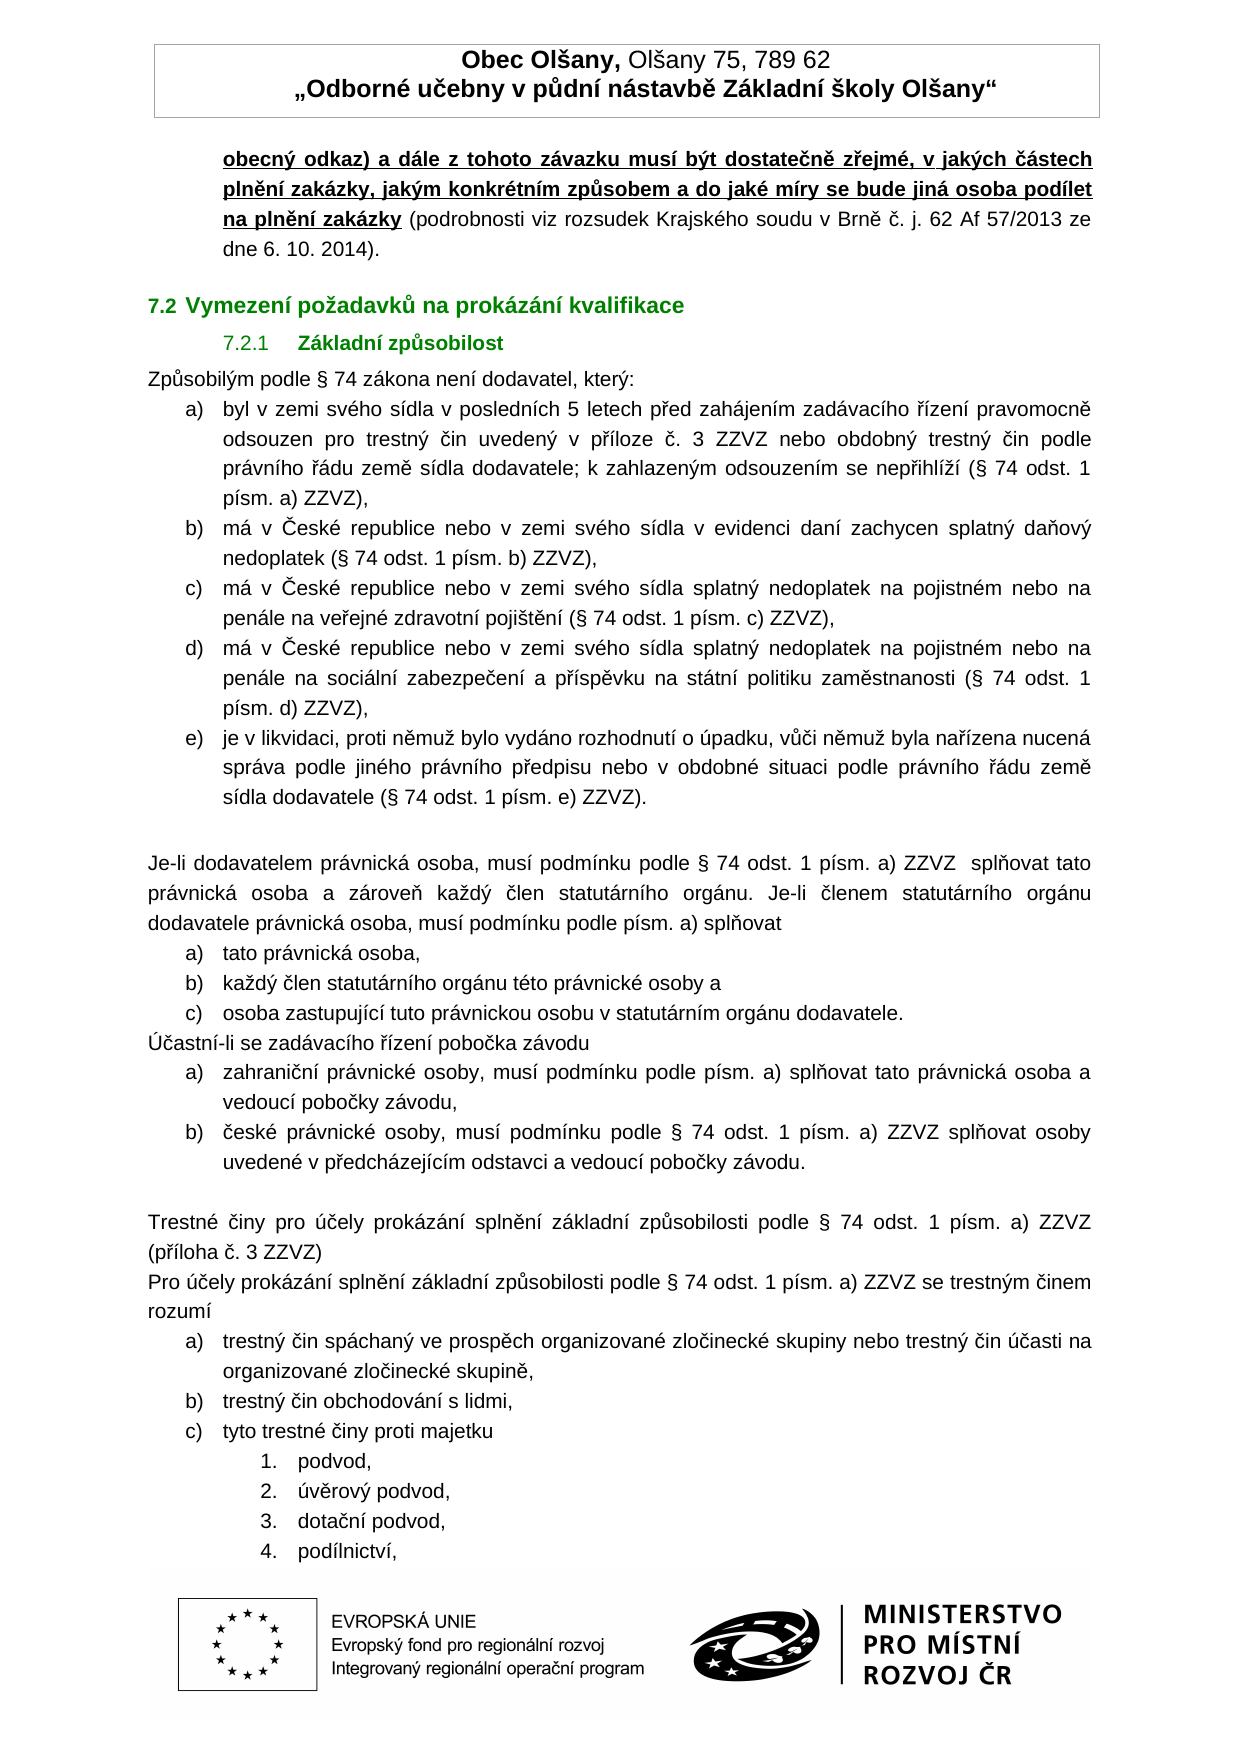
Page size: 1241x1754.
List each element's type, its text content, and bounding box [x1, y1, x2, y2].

list podvod, [260, 1449, 1093, 1473]
list dotační podvod, [260, 1509, 1093, 1533]
list tato právnická osoba, [185, 941, 1093, 964]
list české právnické osoby, musí podmínku podle § 74 odst. 1 písm. a) ZZVZ splňovat osoby uvedené v předcházejícím odstavci a vedoucí pobočky závodu. [185, 1120, 1093, 1174]
list osoba zastupující tuto právnickou osobu v statutárním orgánu dodavatele. [185, 1000, 1093, 1024]
list má v České republice nebo v zemi svého sídla v evidenci daní zachycen splatný daňový nedoplatek (§ 74 odst. 1 písm. b) ZZVZ), [185, 516, 1093, 570]
subtitle Základní způsobilost [223, 330, 1093, 354]
text Je-li dodavatelem právnická osoba, musí podmínku podle § 74 odst. 1 písm. a) ZZVZ splňovat tato právnická osoba a zároveň každý člen statutárního orgánu. Je-li členem statutárního orgánu dodavatele právnická osoba, musí podmínku podle písm. a) splňovat [148, 851, 1093, 935]
subtitle Vymezení požadavků na prokázání kvalifikace [148, 292, 1093, 318]
text Pro účely prokázání splnění základní způsobilosti podle § 74 odst. 1 písm. a) ZZVZ se trestným činem rozumí [148, 1269, 1093, 1323]
list má v České republice nebo v zemi svého sídla splatný nedoplatek na pojistném nebo na penále na veřejné zdravotní pojištění (§ 74 odst. 1 písm. c) ZZVZ), [185, 576, 1093, 630]
list byl v zemi svého sídla v posledních 5 letech před zahájením zadávacího řízení pravomocně odsouzen pro trestný čin uvedený v příloze č. 3 ZZVZ nebo obdobný trestný čin podle právního řádu země sídla dodavatele; k zahlazeným odsouzením se nepřihlíží (§ 74 odst. 1 písm. a) ZZVZ), [185, 396, 1093, 510]
list má v České republice nebo v zemi svého sídla splatný nedoplatek na pojistném nebo na penále na sociální zabezpečení a příspěvku na státní politiku zaměstnanosti (§ 74 odst. 1 písm. d) ZZVZ), [185, 636, 1093, 719]
list podílnictví, [260, 1538, 1093, 1562]
text Způsobilým podle § 74 zákona není dodavatel, který: [148, 367, 1093, 391]
list trestný čin obchodování s lidmi, [185, 1389, 1093, 1413]
list trestný čin spáchaný ve prospěch organizované zločinecké skupiny nebo trestný čin účasti na organizované zločinecké skupině, [185, 1329, 1093, 1383]
picture [147, 1566, 1092, 1722]
text Trestné činy pro účely prokázání splnění základní způsobilosti podle § 74 odst. 1 písm. a) ZZVZ (příloha č. 3 ZZVZ) [148, 1210, 1093, 1263]
text Účastní-li se zadávacího řízení pobočka závodu [148, 1030, 1093, 1054]
list tyto trestné činy proti majetku [185, 1419, 1093, 1443]
list úvěrový podvod, [260, 1479, 1093, 1503]
list každý člen statutárního orgánu této právnické osoby a [185, 971, 1093, 994]
list zahraniční právnické osoby, musí podmínku podle písm. a) splňovat tato právnická osoba a vedoucí pobočky závodu, [185, 1060, 1093, 1114]
list je v likvidaci, proti němuž bylo vydáno rozhodnutí o úpadku, vůči němuž byla nařízena nucená správa podle jiného právního předpisu nebo v obdobné situaci podle právního řádu země sídla dodavatele (§ 74 odst. 1 písm. e) ZZVZ). [185, 725, 1093, 809]
